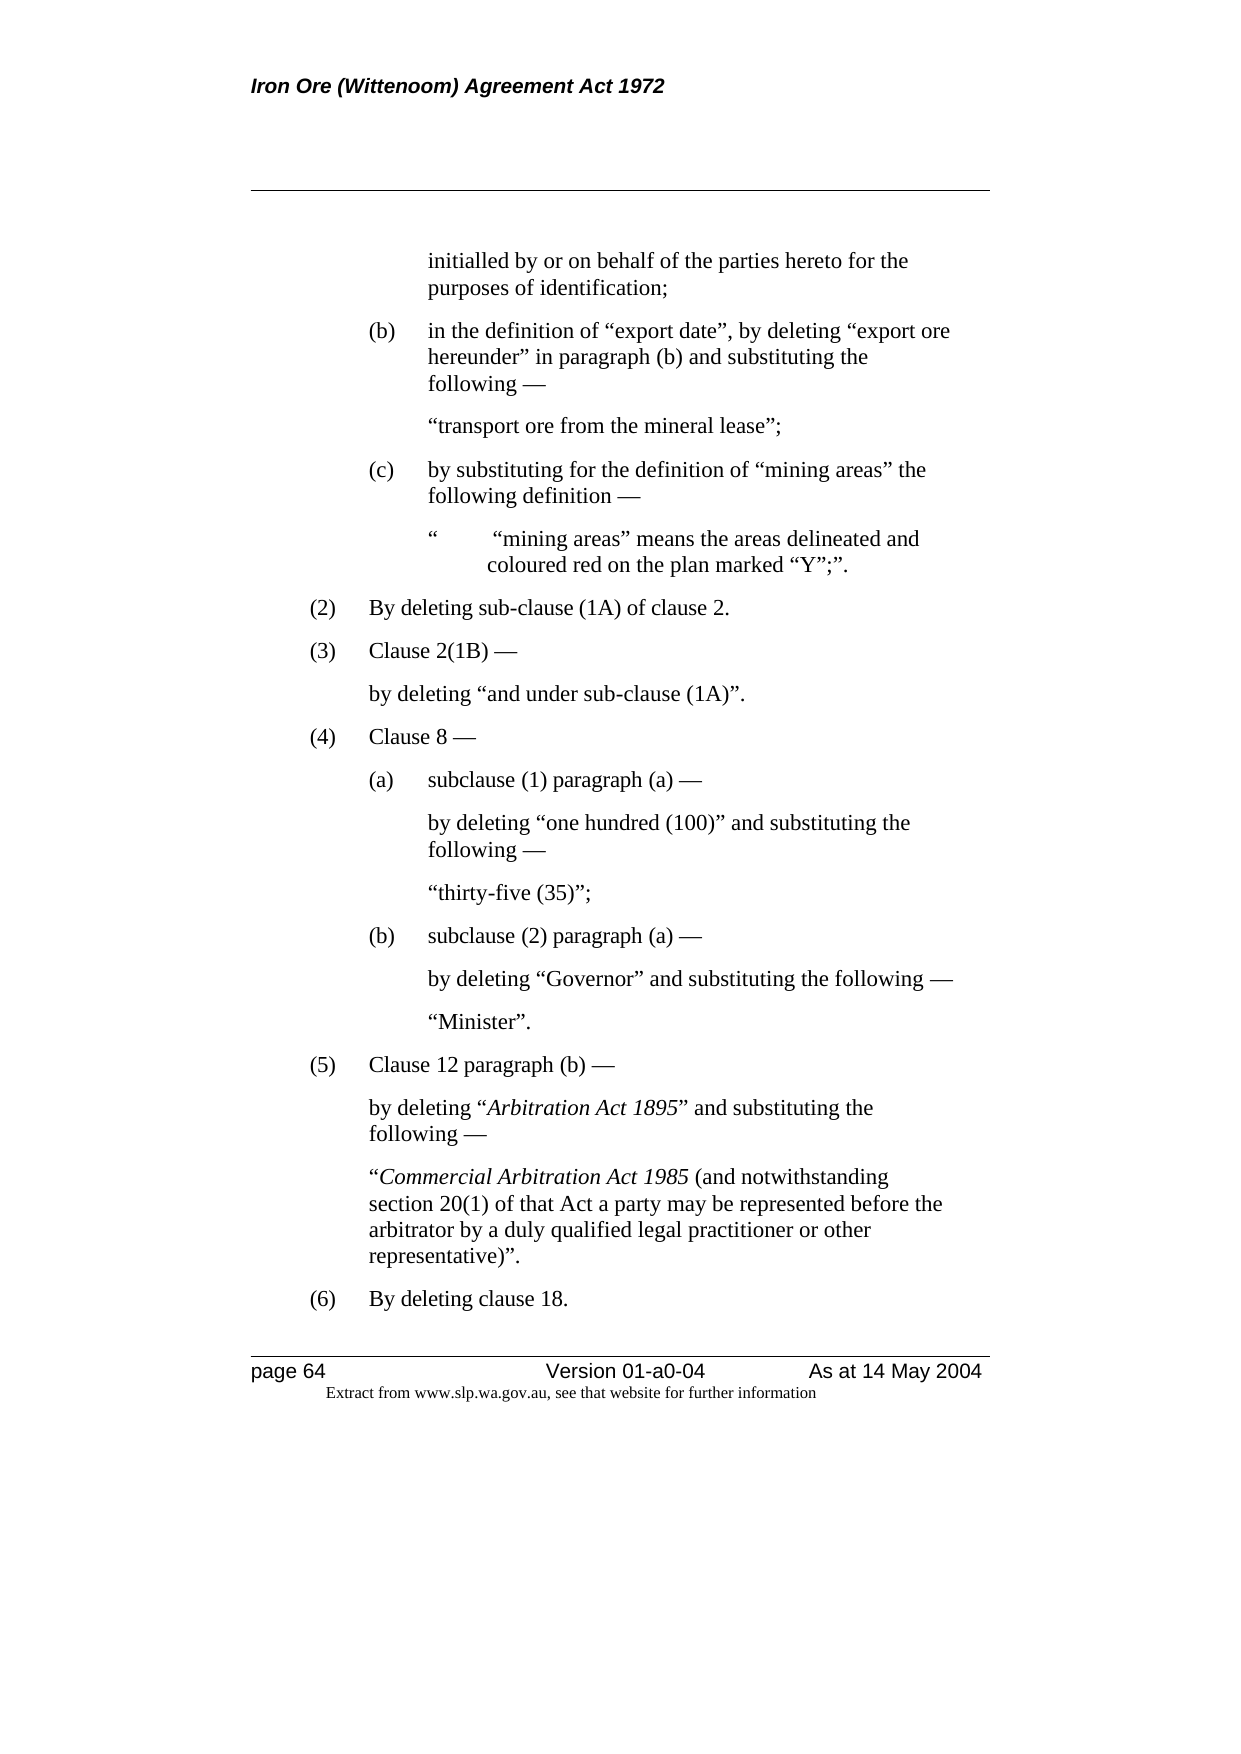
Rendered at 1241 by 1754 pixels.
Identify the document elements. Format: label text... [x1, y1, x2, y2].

text (a) subclause (1) paragraph (a) — [251, 766, 990, 793]
text (c) by substituting for the definition of “mining areas” the following definition — [251, 456, 990, 508]
text “thirty-five (35)”; [251, 879, 990, 905]
text (4) Clause 8 — [251, 723, 990, 750]
text by deleting “Governor” and substituting the following — [251, 965, 990, 991]
text “Minister”. [251, 1008, 990, 1034]
text by deleting “Arbitration Act 1895” and substituting the following — [251, 1094, 990, 1147]
text “transport ore from the mineral lease”; [251, 413, 990, 439]
text (3) Clause 2(1B) — [251, 637, 990, 664]
text (b) in the definition of “export date”, by deleting “export ore hereunder” in paragraph (b) and substituting the following — [251, 317, 990, 396]
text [251, 247, 990, 300]
text (6) By deleting clause 18. [251, 1285, 990, 1312]
text by deleting “one hundred (100)” and substituting the following — [251, 809, 990, 862]
text “Commercial Arbitration Act 1985 (and notwithstanding section 20(1) of that Act a party may be represented before the arbitrator by a duly qualified legal practitioner or other representative)”. [251, 1163, 990, 1269]
text “ “mining areas” means the areas delineated and coloured red on the plan marked “Y”;”. [251, 525, 990, 578]
text (2) By deleting sub-clause (1A) of clause 2. [251, 594, 990, 621]
text (5) Clause 12 paragraph (b) — [251, 1051, 990, 1077]
text by deleting “and under sub-clause (1A)”. [251, 680, 990, 707]
text (b) subclause (2) paragraph (a) — [251, 922, 990, 948]
